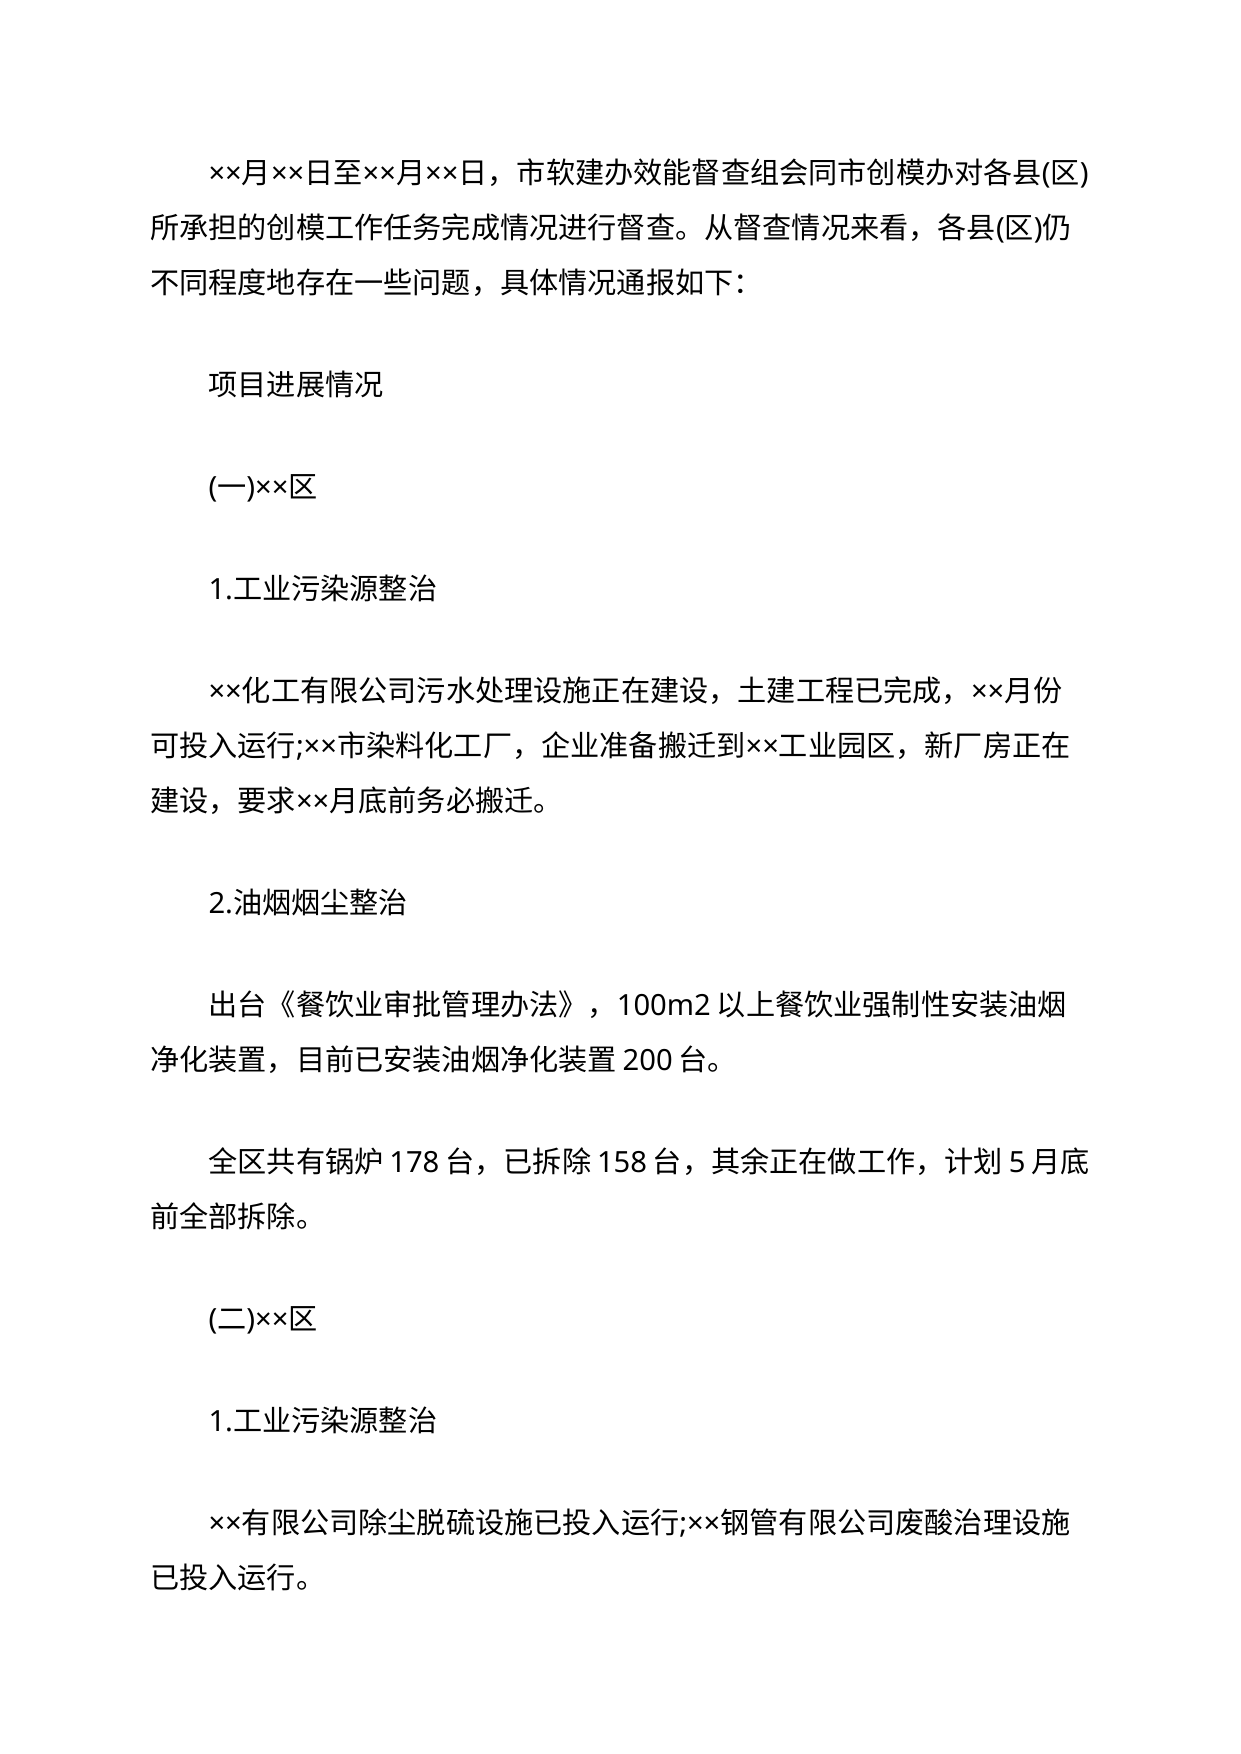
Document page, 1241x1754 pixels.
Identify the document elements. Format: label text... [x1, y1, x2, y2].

text 项目进展情况 [150, 362, 1090, 404]
text 2.油烟烟尘整治 [150, 879, 1090, 922]
text 全区共有锅炉178台，已拆除158台，其余正在做工作，计划5月底前全部拆除。 [150, 1138, 1090, 1236]
text 1.工业污染源整治 [150, 1397, 1090, 1439]
text 1.工业污染源整治 [150, 566, 1090, 608]
text (一)××区 [150, 463, 1090, 506]
text 出台《餐饮业审批管理办法》，100m2以上餐饮业强制性安装油烟净化装置，目前已安装油烟净化装置200台。 [150, 981, 1090, 1079]
text ××月××日至××月××日，市软建办效能督查组会同市创模办对各县(区)所承担的创模工作任务完成情况进行督查。从督查情况来看，各县(区)仍不同程度地存在一些问题，具体情况通报如下： [150, 150, 1090, 302]
text (二)××区 [150, 1295, 1090, 1338]
text ××有限公司除尘脱硫设施已投入运行;××钢管有限公司废酸治理设施已投入运行。 [150, 1499, 1090, 1596]
text ××化工有限公司污水处理设施正在建设，土建工程已完成，××月份可投入运行;××市染料化工厂，企业准备搬迁到××工业园区，新厂房正在建设，要求××月底前务必搬迁。 [150, 667, 1090, 820]
